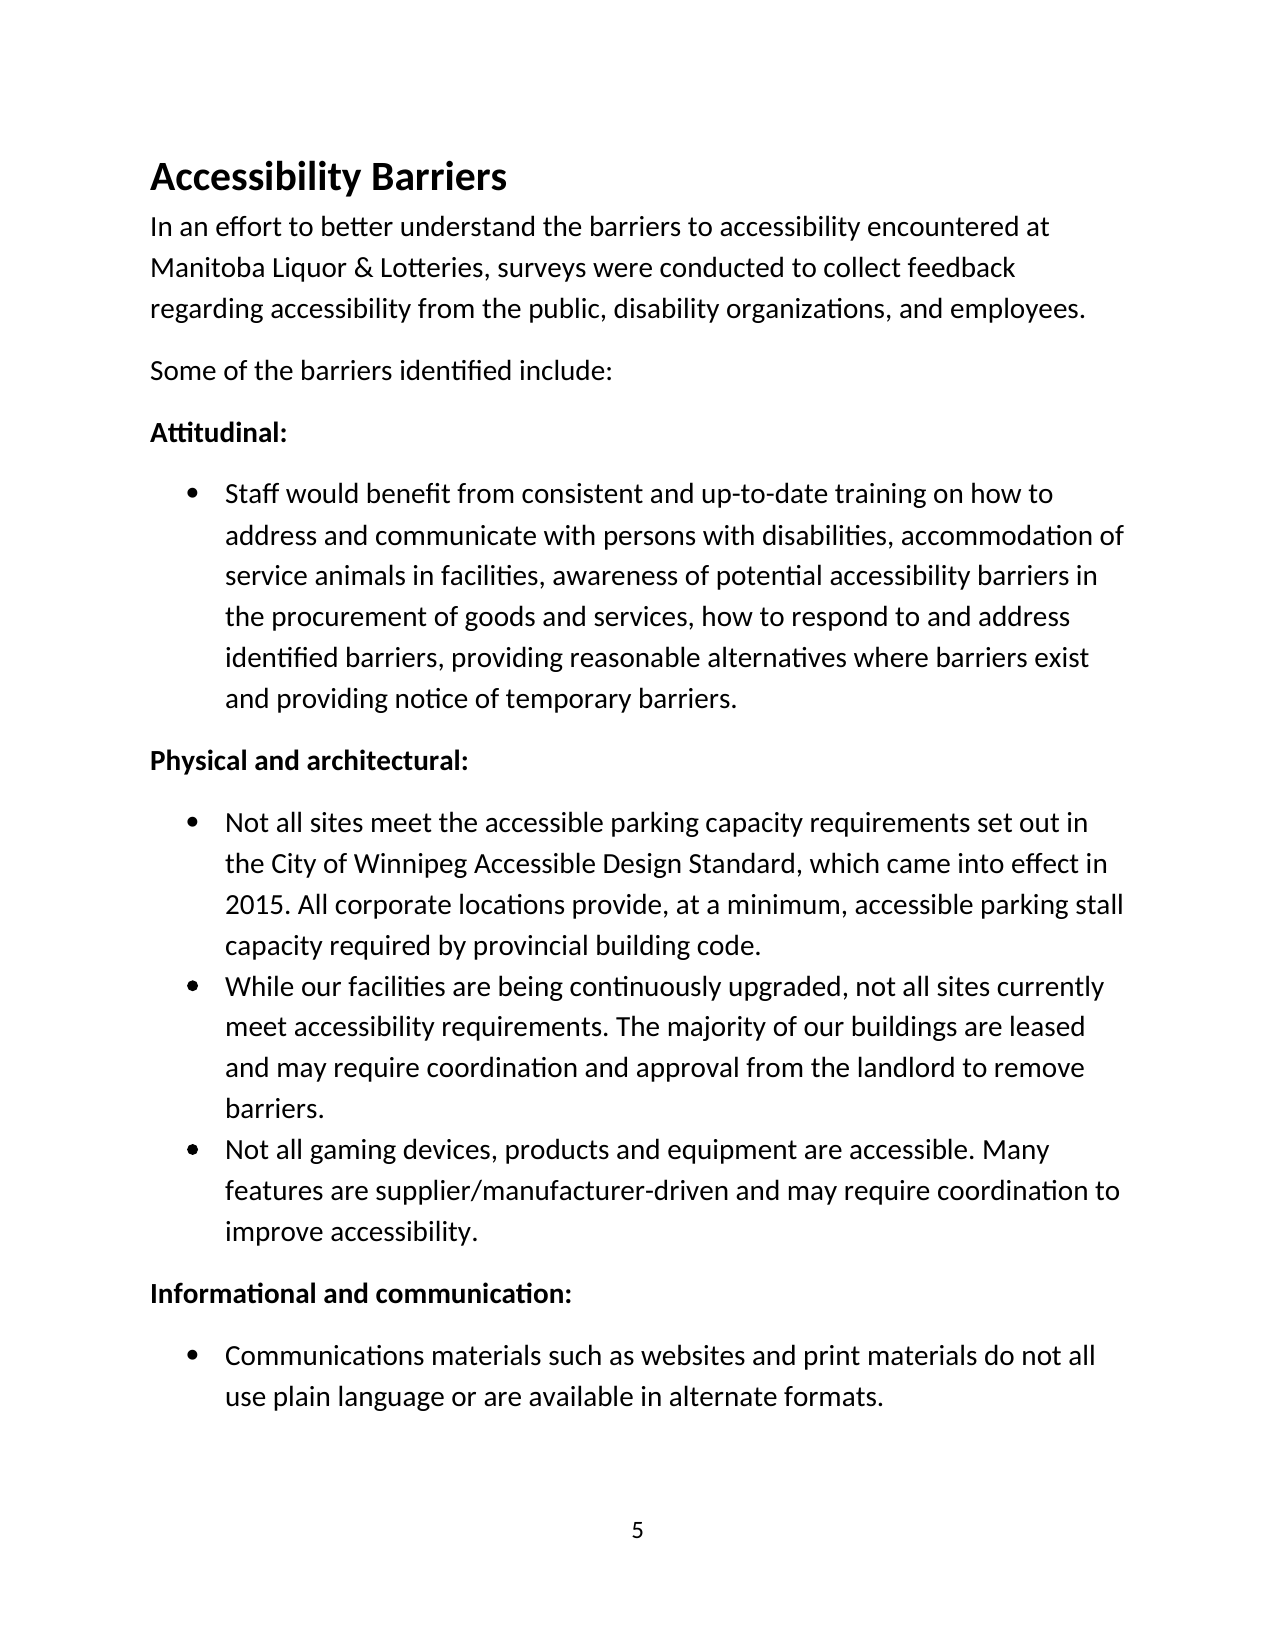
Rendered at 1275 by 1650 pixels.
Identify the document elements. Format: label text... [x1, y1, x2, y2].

list Not all gaming devices, products and equipment are accessible. Many features are supplier/manufacturer-driven and may require coordination to improve accessibility. [187, 1131, 1125, 1249]
list Communications materials such as websites and print materials do not all use plain language or are available in alternate formats. [187, 1337, 1125, 1413]
list Staff would benefit from consistent and up-to-date training on how to address and communicate with persons with disabilities, accommodation of service animals in facilities, awareness of potential accessibility barriers in the procurement of goods and services, how to respond to and address identified barriers, providing reasonable alternatives where barriers exist and providing notice of temporary barriers. [187, 476, 1125, 716]
text Informational and communication: [150, 1275, 1125, 1311]
list Not all sites meet the accessible parking capacity requirements set out in the City of Winnipeg Accessible Design Standard, which came into effect in 2015. All corporate locations provide, at a minimum, accessible parking stall capacity required by provincial building code. [187, 804, 1125, 962]
text Physical and architectural: [150, 742, 1125, 778]
list While our facilities are being continuously upgraded, not all sites currently meet accessibility requirements. The majority of our buildings are leased and may require coordination and approval from the landlord to remove barriers. [187, 968, 1125, 1126]
text Some of the barriers identified include: [150, 352, 1125, 388]
text In an effort to better understand the barriers to accessibility encountered at Manitoba Liquor & Lotteries, surveys were conducted to collect feedback regarding accessibility from the public, disability organizations, and employees. [150, 208, 1125, 326]
text Attitudinal: [150, 414, 1125, 449]
subtitle Accessibility Barriers [150, 150, 1125, 201]
